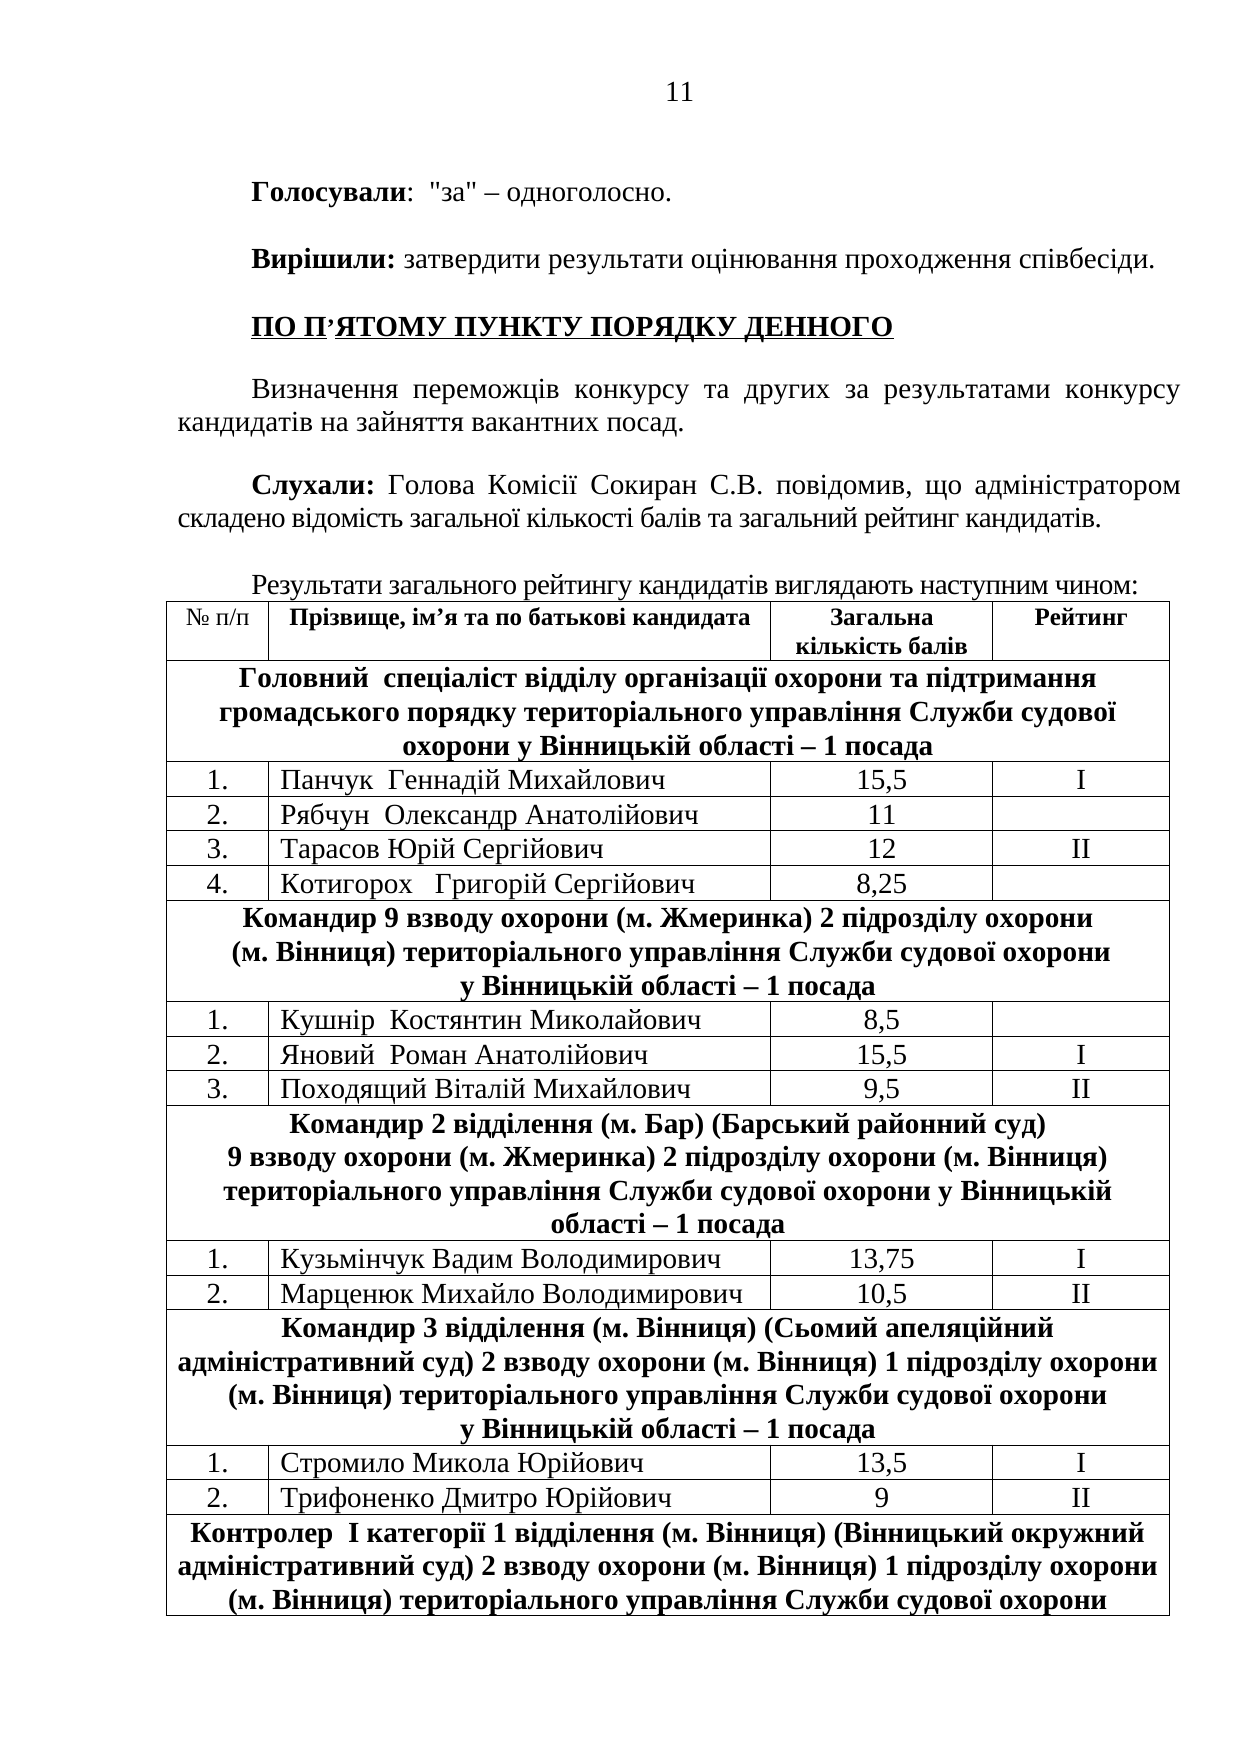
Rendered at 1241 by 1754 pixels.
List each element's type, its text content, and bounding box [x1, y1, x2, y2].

text Результати загального рейтингу кандидатів виглядають наступним чином: [177, 567, 1181, 601]
table_cell Командир 9 взводу охорони (м. Жмеринка) 2 підрозділу охорони (м. Вінниця) територіального управління Служби судової охорони у Вінницькій області – 1 посада [167, 901, 1169, 1001]
text Слухали: Голова Комісії Сокиран С.В. повідомив, що адміністратором складено відомість загальної кількості балів та загальний рейтинг кандидатів. [177, 467, 1181, 534]
text Вирішили: затвердити результати оцінювання проходження співбесіди. [177, 242, 1181, 275]
table_cell 11 [771, 797, 992, 830]
table_cell Командир 3 відділення (м. Вінниця) (Сьомий апеляційний адміністративний суд) 2 взводу охорони (м. Вінниця) 1 підрозділу охорони (м. Вінниця) територіального управління Служби судової охорони у Вінницькій області – 1 посада [167, 1310, 1169, 1444]
table_cell 15,5 [771, 1037, 992, 1070]
table_cell 9,5 [771, 1071, 992, 1105]
table_cell Марценюк Михайло Володимирович [269, 1276, 770, 1309]
table_cell 2. [167, 1276, 268, 1309]
table_cell І [993, 1037, 1169, 1070]
table_cell І [993, 762, 1169, 796]
table_cell 15,5 [771, 762, 992, 796]
table_cell 8,25 [771, 866, 992, 899]
table_cell 13,5 [771, 1446, 992, 1479]
table_header № п/п [167, 602, 268, 659]
table_cell Котигорох Григорій Сергійович [269, 866, 770, 899]
text Визначення переможців конкурсу та других за результатами конкурсу кандидатів на зайняття вакантних посад. [177, 371, 1181, 438]
table_cell [993, 866, 1169, 899]
table_cell І [993, 1241, 1169, 1275]
table_cell І [993, 1446, 1169, 1479]
table_cell 8,5 [771, 1002, 992, 1036]
table_header Прізвище, ім’я та по батькові кандидата [269, 602, 770, 659]
table_cell ІІ [993, 1071, 1169, 1105]
text ПО П’ЯТОМУ ПУНКТУ ПОРЯДКУ ДЕННОГО [177, 309, 1192, 342]
table_cell [993, 797, 1169, 830]
table_cell 1. [167, 762, 268, 796]
table_cell 2. [167, 1037, 268, 1070]
table_cell 2. [167, 797, 268, 830]
table_cell Тарасов Юрій Сергійович [269, 831, 770, 865]
table_cell 9 [771, 1480, 992, 1514]
table_cell 4. [167, 866, 268, 899]
table_header Загальна кількість балів [771, 602, 992, 659]
table_cell 2. [167, 1480, 268, 1514]
table_cell 1. [167, 1002, 268, 1036]
table_header Рейтинг [993, 602, 1169, 659]
table_cell 1. [167, 1446, 268, 1479]
table_cell 10,5 [771, 1276, 992, 1309]
table_cell Трифоненко Дмитро Юрійович [269, 1480, 770, 1514]
table_cell Кузьмінчук Вадим Володимирович [269, 1241, 770, 1275]
table_cell Панчук Геннадій Михайлович [269, 762, 770, 796]
table_cell Яновий Роман Анатолійович [269, 1037, 770, 1070]
table_cell 1. [167, 1241, 268, 1275]
table_cell ІІ [993, 831, 1169, 865]
table_cell Стромило Микола Юрійович [269, 1446, 770, 1479]
table_cell ІІ [993, 1480, 1169, 1514]
table_cell Командир 2 відділення (м. Бар) (Барський районний суд) 9 взводу охорони (м. Жмеринка) 2 підрозділу охорони (м. Вінниця) територіального управління Служби судової охорони у Вінницькій області – 1 посада [167, 1106, 1169, 1240]
table_cell [993, 1002, 1169, 1036]
table_cell 12 [771, 831, 992, 865]
text Голосували: "за" – одноголосно. [177, 174, 1181, 208]
table_cell Рябчун Олександр Анатолійович [269, 797, 770, 830]
table_cell 13,75 [771, 1241, 992, 1275]
table_cell Головний спеціаліст відділу організації охорони та підтримання громадського порядку територіального управління Служби судової охорони у Вінницькій області – 1 посада [167, 661, 1169, 761]
table_cell Походящий Віталій Михайлович [269, 1071, 770, 1105]
table_cell Кушнір Костянтин Миколайович [269, 1002, 770, 1036]
table_cell 3. [167, 1071, 268, 1105]
table_cell 3. [167, 831, 268, 865]
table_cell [167, 1515, 1169, 1615]
table_cell ІІ [993, 1276, 1169, 1309]
